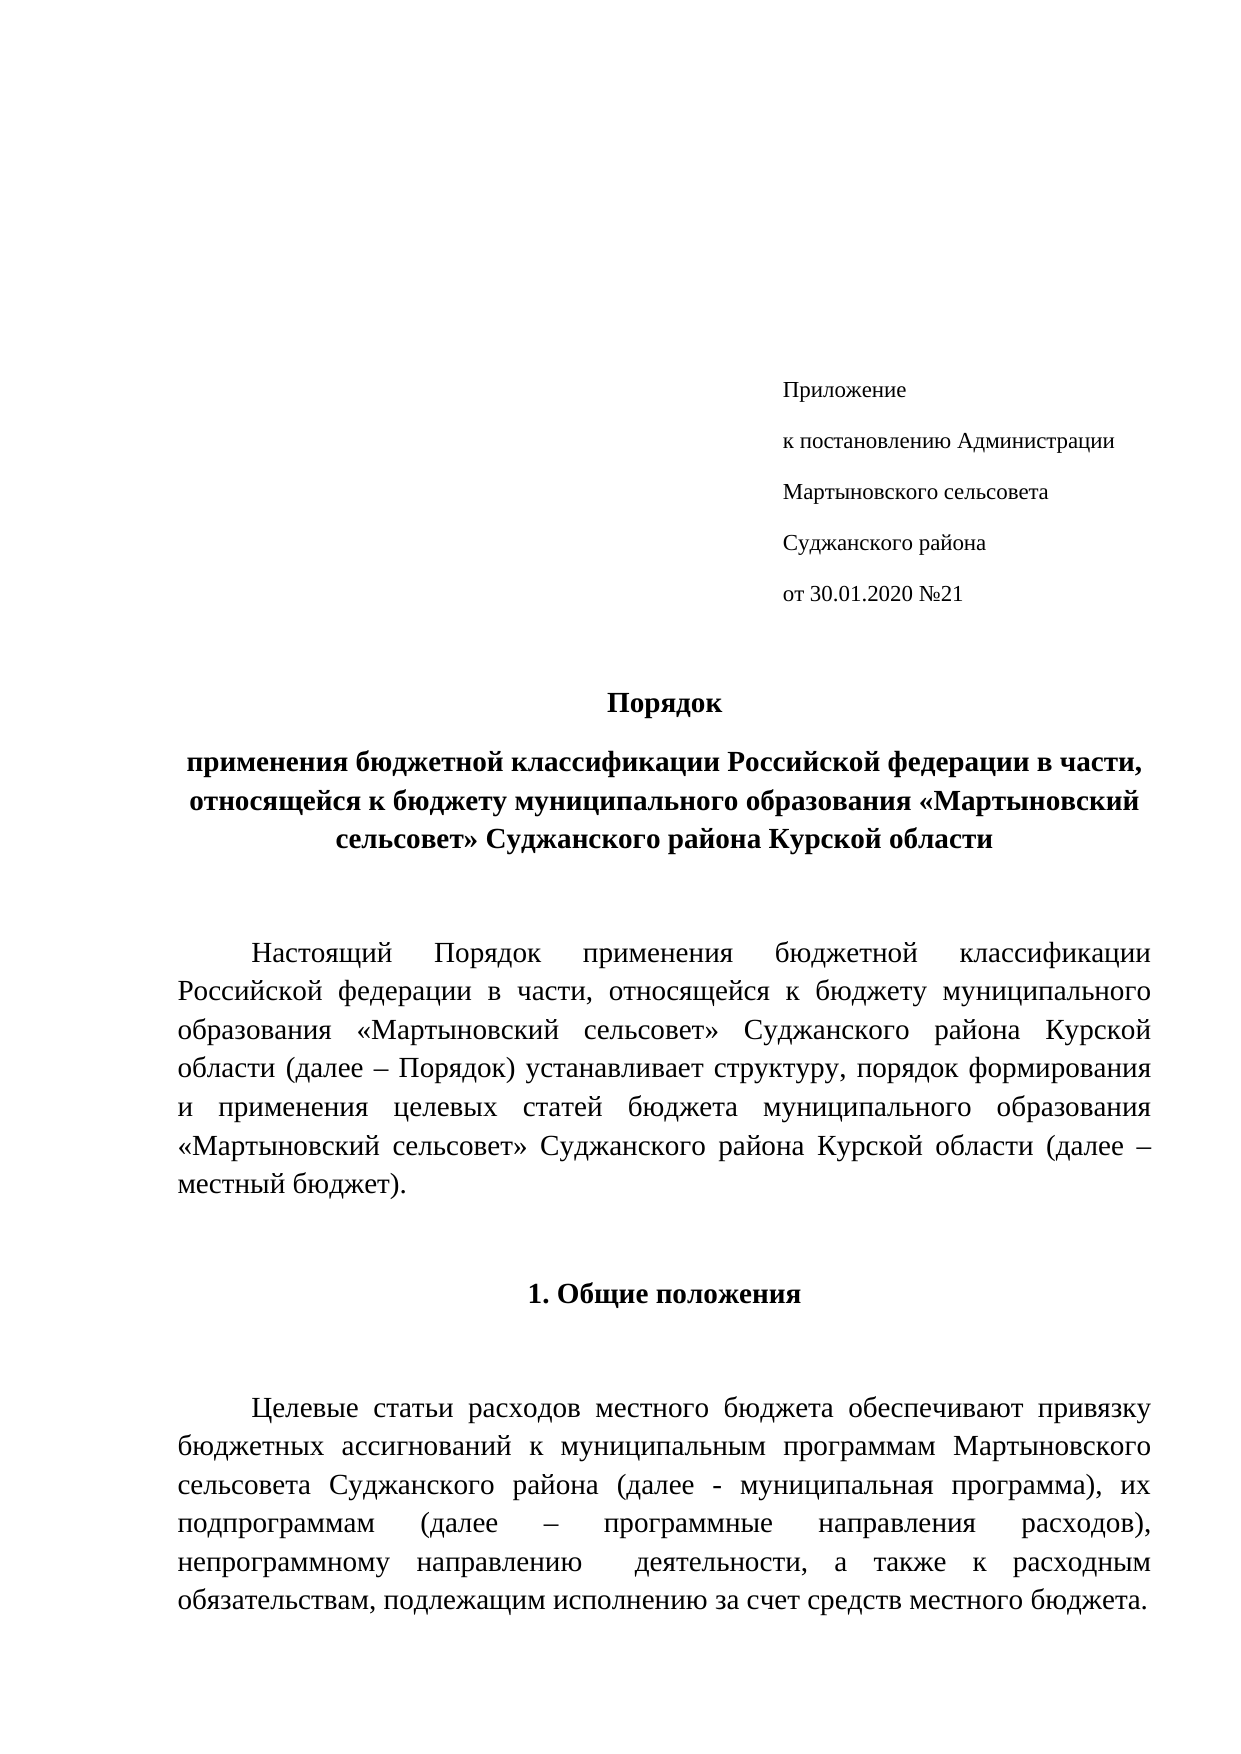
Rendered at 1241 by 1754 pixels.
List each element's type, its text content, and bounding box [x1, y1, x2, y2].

text Настоящий Порядок применения бюджетной классификации Российской федерации в части, относящейся к бюджету муниципального образования «Мартыновский сельсовет» Суджанского района Курской области (далее – Порядок) устанавливает структуру, порядок формирования и применения целевых статей бюджета муниципального образования «Мартыновский сельсовет» Суджанского района Курской области (далее – местный бюджет). [177, 935, 1152, 1200]
text Суджанского района [783, 529, 1152, 556]
text Целевые статьи расходов местного бюджета обеспечивают привязку бюджетных ассигнований к муниципальным программам Мартыновского сельсовета Суджанского района (далее - муниципальная программа), их подпрограммам (далее – программные направления расходов), непрограммному направлению деятельности, а также к расходным обязательствам, подлежащим исполнению за счет средств местного бюджета. [177, 1390, 1152, 1616]
text от 30.01.2020 №21 [783, 580, 1152, 607]
text применения бюджетной классификации Российской федерации в части, относящейся к бюджету муниципального образования «Мартыновский сельсовет» Суджанского района Курской области [177, 744, 1152, 855]
text Мартыновского сельсовета [783, 478, 1152, 504]
text Приложение [783, 376, 1152, 402]
text к постановлению Администрации [783, 427, 1152, 453]
text Порядок [177, 685, 1152, 719]
text 1. Общие положения [177, 1277, 1152, 1310]
